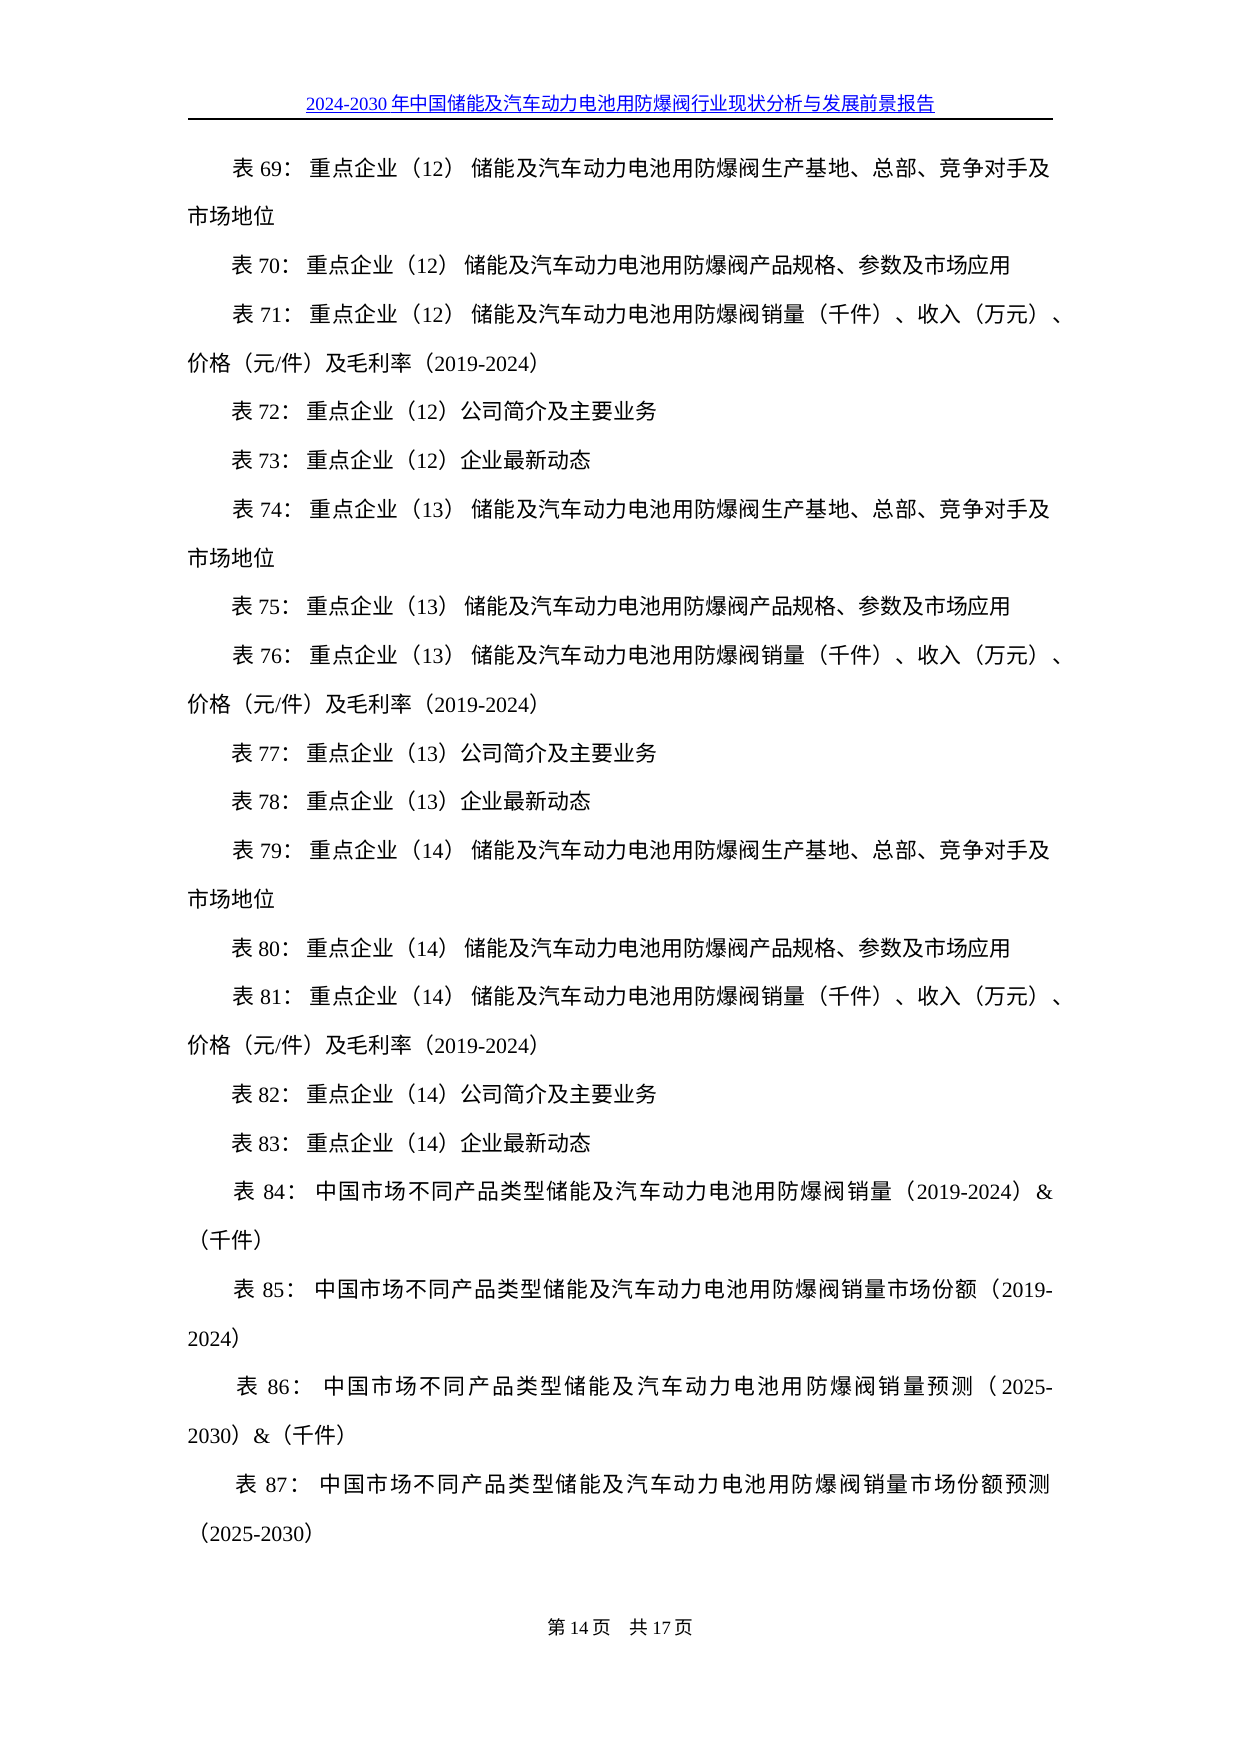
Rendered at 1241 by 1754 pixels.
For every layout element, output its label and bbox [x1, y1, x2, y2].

text [187, 150, 1053, 1548]
